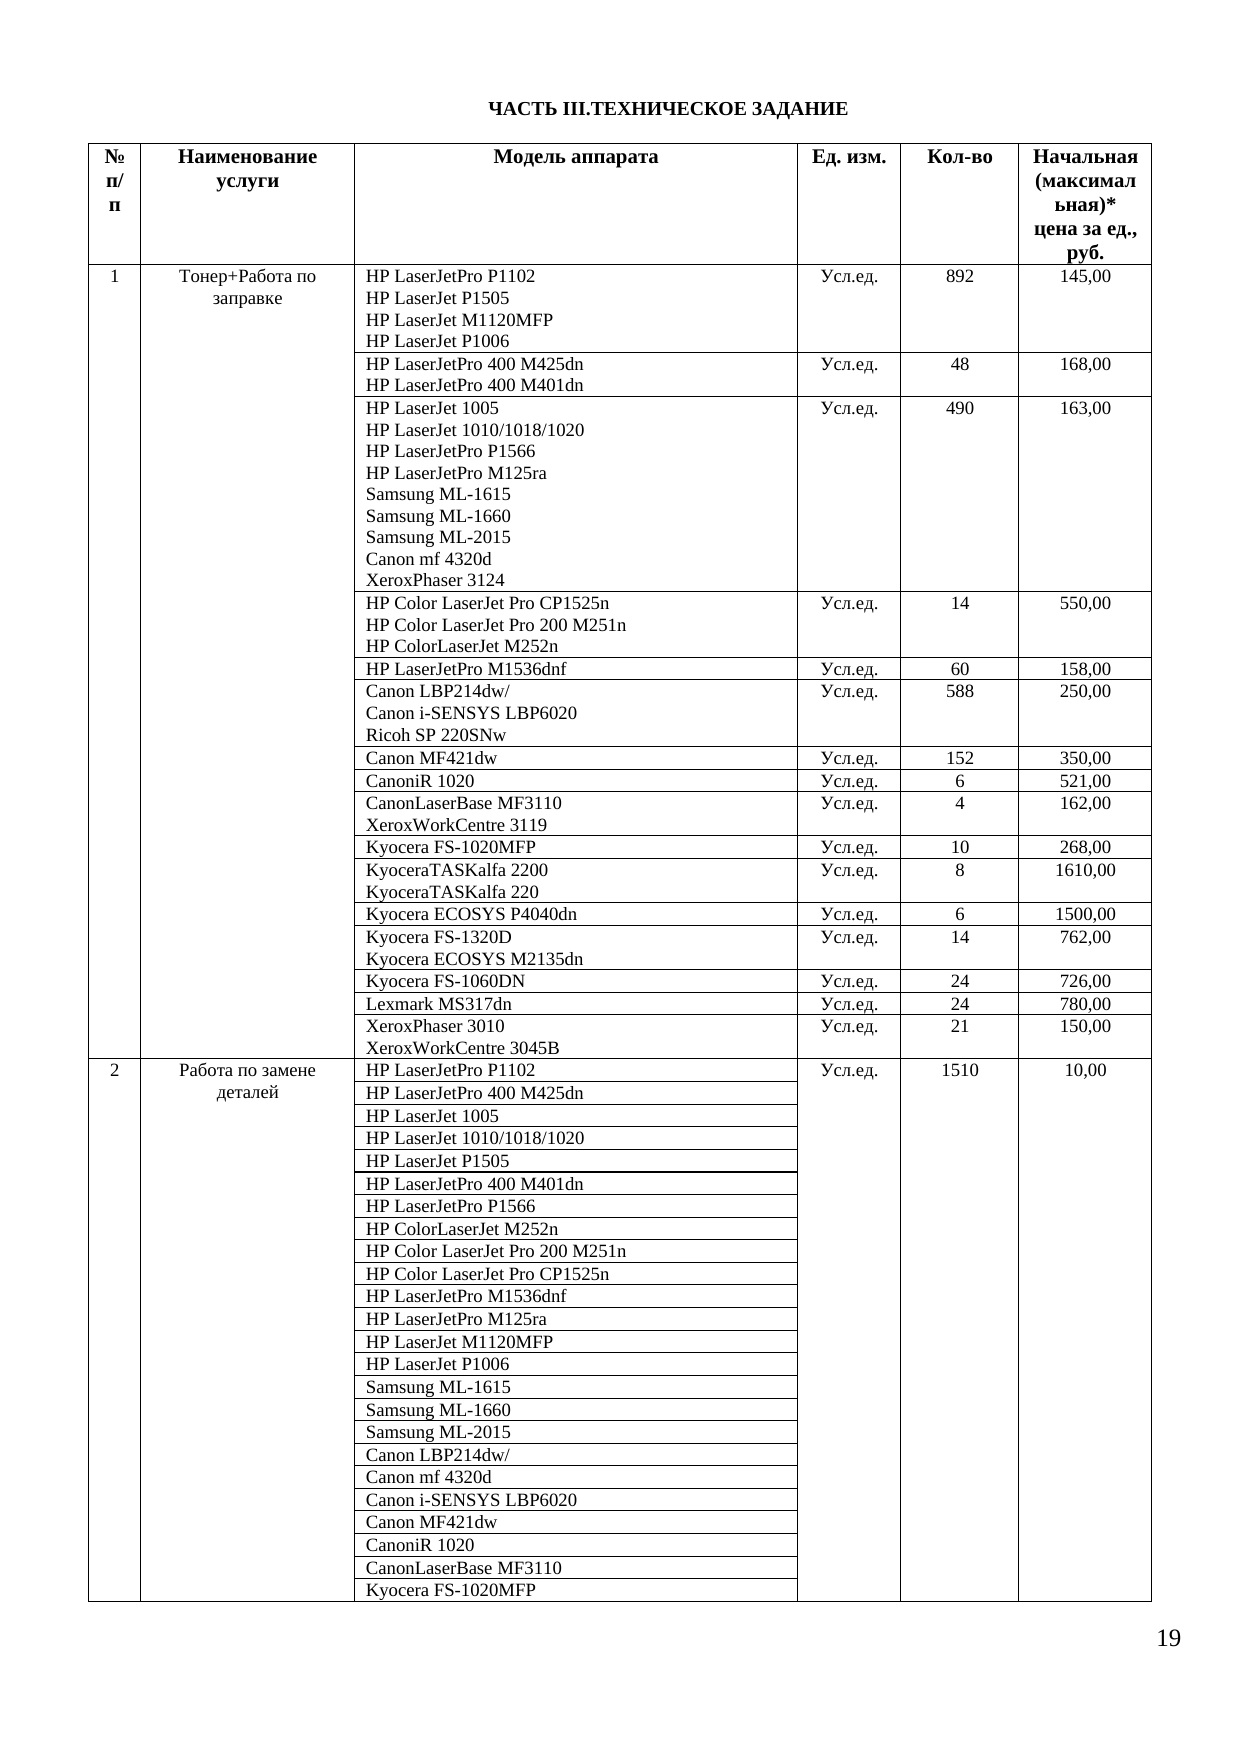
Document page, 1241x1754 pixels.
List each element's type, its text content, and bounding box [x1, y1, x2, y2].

text ЧАСТЬ III.ТЕХНИЧЕСКОЕ ЗАДАНИЕ [118, 97, 1181, 120]
table_cell HP LaserJetPro P1102 [355, 1059, 797, 1081]
table_header Начальная (максимальная)* цена за ед., руб. [1019, 144, 1151, 264]
table_cell Kyocera ECOSYS P4040dn [355, 903, 797, 925]
table_cell Усл.ед. [798, 1015, 900, 1058]
table_cell Тонер+Работа по заправке [141, 265, 354, 1058]
table_cell CanonLaserBase MF3110 XeroxWorkCentre 3119 [355, 792, 797, 835]
table_header Наименование услуги [141, 144, 354, 264]
table_cell 780,00 [1019, 993, 1151, 1014]
table_cell HP Color LaserJet Pro 200 M251n [355, 1240, 797, 1262]
table_cell 350,00 [1019, 747, 1151, 769]
table_cell Усл.ед. [798, 592, 900, 657]
table_cell Lexmark MS317dn [355, 993, 797, 1014]
table_cell 250,00 [1019, 680, 1151, 746]
table_cell 762,00 [1019, 926, 1151, 969]
table_cell CanoniR 1020 [355, 1534, 797, 1556]
table_cell Samsung ML-1615 [355, 1376, 797, 1397]
table_cell 24 [901, 993, 1018, 1014]
table_cell 152 [901, 747, 1018, 769]
table_cell Kyocera FS-1060DN [355, 970, 797, 992]
table_cell Работа по замене деталей [141, 1059, 354, 1601]
table_cell 1500,00 [1019, 903, 1151, 925]
table_cell 2 [89, 1059, 140, 1601]
table_cell 550,00 [1019, 592, 1151, 657]
table_cell 158,00 [1019, 658, 1151, 679]
table_header № п/п [89, 144, 140, 264]
table_cell HP LaserJetPro M125ra [355, 1308, 797, 1329]
table_cell Усл.ед. [798, 836, 900, 858]
table_cell Усл.ед. [798, 658, 900, 679]
table_cell HP LaserJet P1006 [355, 1353, 797, 1375]
table_cell HP LaserJet P1505 [355, 1150, 797, 1171]
table_cell 60 [901, 658, 1018, 679]
table_header Модель аппарата [355, 144, 797, 264]
table_cell Canon mf 4320d [355, 1466, 797, 1488]
table_cell Samsung ML-2015 [355, 1421, 797, 1443]
table_cell 6 [901, 903, 1018, 925]
table_cell Kyocera FS-1320D Kyocera ECOSYS M2135dn [355, 926, 797, 969]
table_cell Samsung ML-1660 [355, 1399, 797, 1420]
table_cell 8 [901, 859, 1018, 902]
table_cell Усл.ед. [798, 993, 900, 1014]
table_cell 162,00 [1019, 792, 1151, 835]
table_cell 490 [901, 397, 1018, 591]
table_cell 145,00 [1019, 265, 1151, 352]
table_cell Усл.ед. [798, 770, 900, 791]
table_cell 268,00 [1019, 836, 1151, 858]
table_cell Усл.ед. [798, 747, 900, 769]
table_cell XeroxPhaser 3010 XeroxWorkCentre 3045B [355, 1015, 797, 1058]
table_header Кол-во [901, 144, 1018, 264]
table_cell HP LaserJetPro P1566 [355, 1195, 797, 1217]
table_cell Canon LBP214dw/ Canon i-SENSYS LBP6020 Ricoh SP 220SNw [355, 680, 797, 746]
table_cell Усл.ед. [798, 265, 900, 352]
table_cell 1610,00 [1019, 859, 1151, 902]
table_cell 10 [901, 836, 1018, 858]
table_cell KyoceraTASKalfa 2200 KyoceraTASKalfa 220 [355, 859, 797, 902]
table_cell HP LaserJet 1010/1018/1020 [355, 1127, 797, 1149]
table_cell 24 [901, 970, 1018, 992]
table_cell Canon LBP214dw/ [355, 1444, 797, 1465]
table_cell Усл.ед. [798, 1059, 900, 1601]
table_cell 14 [901, 926, 1018, 969]
table_cell 6 [901, 770, 1018, 791]
table_cell Усл.ед. [798, 680, 900, 746]
table_cell Усл.ед. [798, 397, 900, 591]
table_cell HP LaserJet 1005 HP LaserJet 1010/1018/1020 HP LaserJetPro P1566 HP LaserJetPro M125ra Samsung ML-1615 Samsung ML-1660 Samsung ML-2015 Canon mf 4320d XeroxPhaser 3124 [355, 397, 797, 591]
table_cell 48 [901, 353, 1018, 396]
table_cell HP LaserJetPro 400 M425dn HP LaserJetPro 400 M401dn [355, 353, 797, 396]
table_cell HP LaserJetPro P1102 HP LaserJet P1505 HP LaserJet M1120MFP HP LaserJet P1006 [355, 265, 797, 352]
table_cell CanonLaserBase MF3110 [355, 1557, 797, 1578]
table_cell Усл.ед. [798, 903, 900, 925]
table_cell 21 [901, 1015, 1018, 1058]
table_cell Усл.ед. [798, 970, 900, 992]
table_cell 14 [901, 592, 1018, 657]
table_cell 10,00 [1019, 1059, 1151, 1601]
table_cell HP Color LaserJet Pro CP1525n [355, 1263, 797, 1284]
table_cell 1 [89, 265, 140, 1058]
table_cell 521,00 [1019, 770, 1151, 791]
table_cell 726,00 [1019, 970, 1151, 992]
table_cell HP LaserJetPro 400 M401dn [355, 1173, 797, 1194]
table_cell Усл.ед. [798, 859, 900, 902]
table_cell Усл.ед. [798, 353, 900, 396]
table_cell HP LaserJetPro M1536dnf [355, 1285, 797, 1307]
table_cell HP ColorLaserJet M252n [355, 1218, 797, 1239]
table_cell Canon i-SENSYS LBP6020 [355, 1489, 797, 1510]
table_cell Kyocera FS-1020MFP [355, 836, 797, 858]
table_cell HP LaserJet M1120MFP [355, 1331, 797, 1352]
table_cell 163,00 [1019, 397, 1151, 591]
table_cell Усл.ед. [798, 792, 900, 835]
table_cell 1510 [901, 1059, 1018, 1601]
table_cell HP LaserJet 1005 [355, 1105, 797, 1126]
table_cell 892 [901, 265, 1018, 352]
table_cell 588 [901, 680, 1018, 746]
table_cell 150,00 [1019, 1015, 1151, 1058]
table_cell CanoniR 1020 [355, 770, 797, 791]
table_cell Усл.ед. [798, 926, 900, 969]
table_cell HP LaserJetPro 400 M425dn [355, 1082, 797, 1103]
table_cell HP Color LaserJet Pro CP1525n HP Color LaserJet Pro 200 M251n HP ColorLaserJet M252n [355, 592, 797, 657]
table_cell 168,00 [1019, 353, 1151, 396]
table_cell HP LaserJetPro M1536dnf [355, 658, 797, 679]
table_cell Canon MF421dw [355, 747, 797, 769]
table_header Ед. изм. [798, 144, 900, 264]
table_cell Canon MF421dw [355, 1511, 797, 1533]
table_cell Kyocera FS-1020MFP [355, 1579, 797, 1601]
table_cell 4 [901, 792, 1018, 835]
